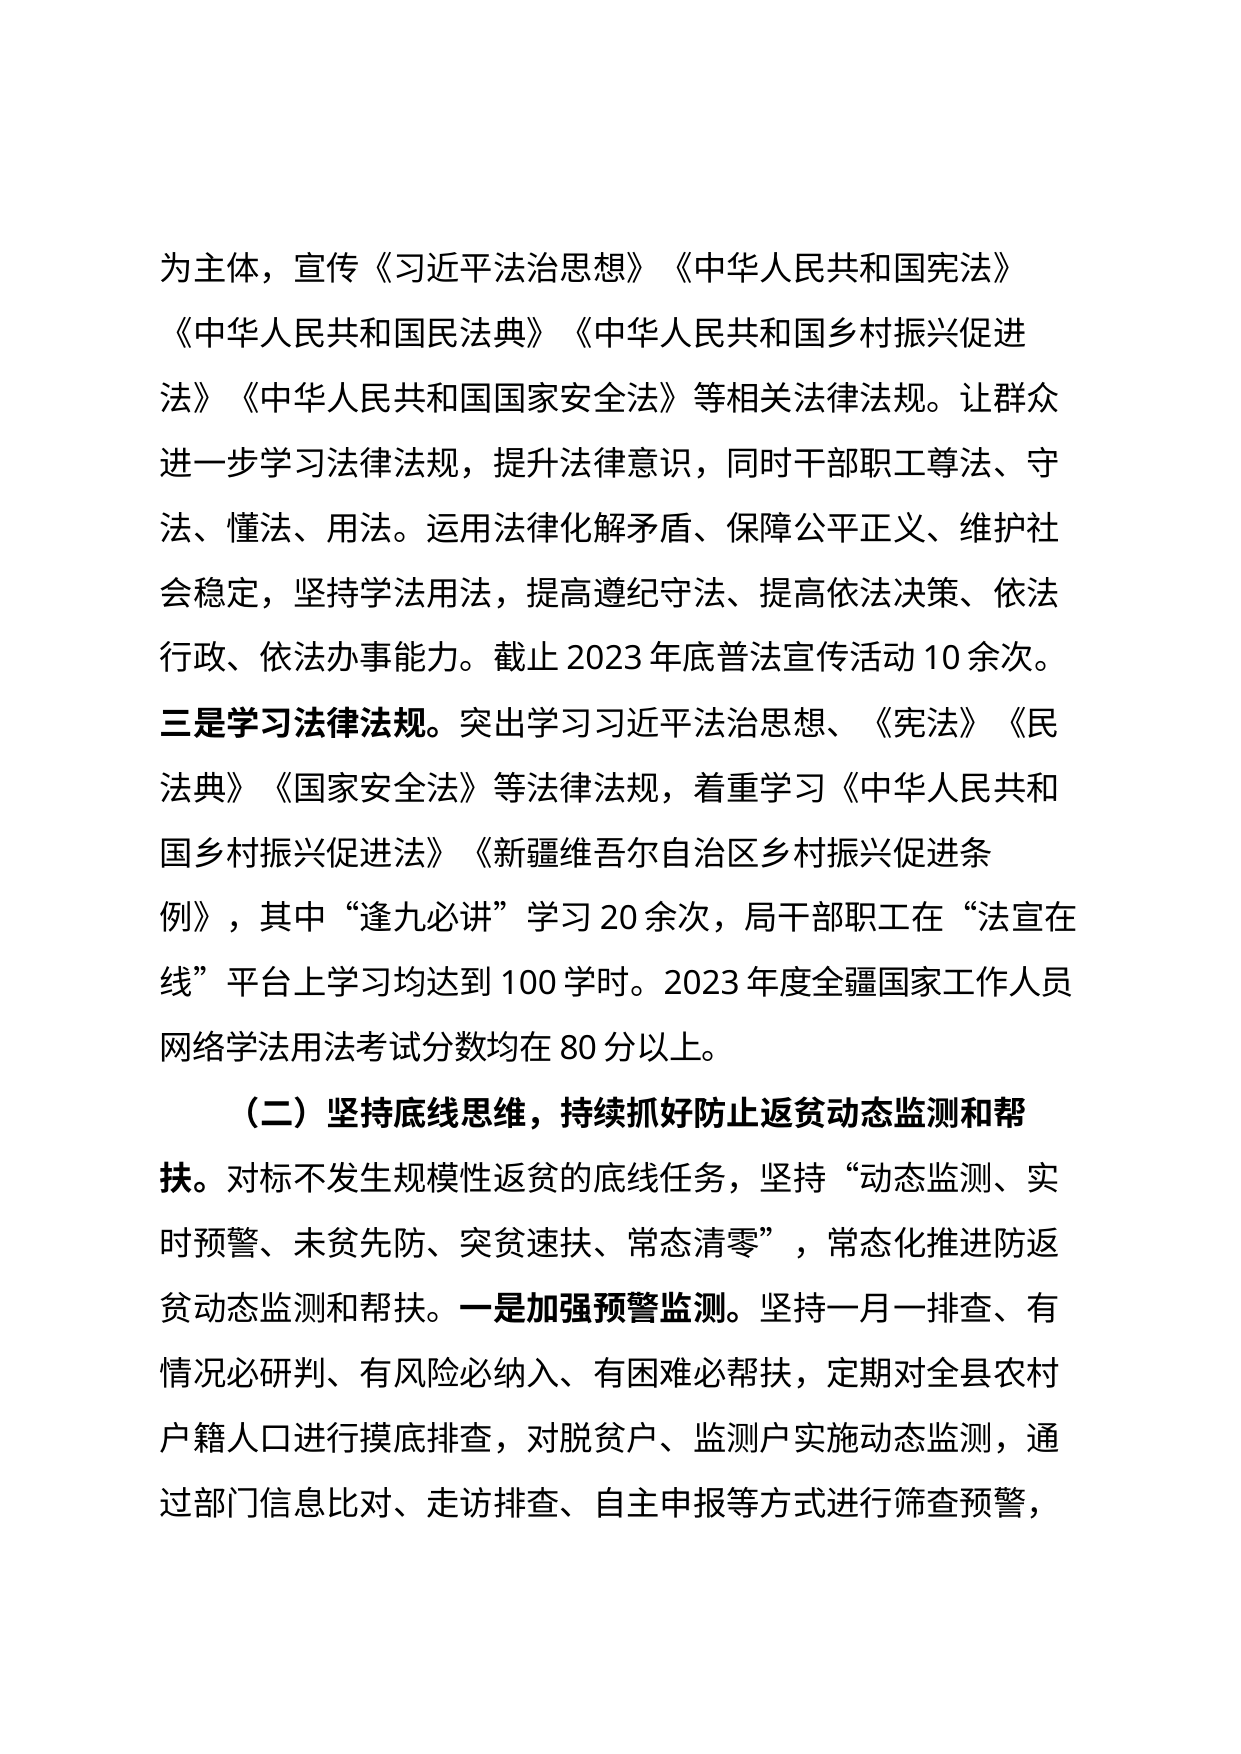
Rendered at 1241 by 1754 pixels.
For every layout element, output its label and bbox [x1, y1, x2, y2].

list [159, 1078, 1081, 1533]
list [159, 233, 1081, 1078]
